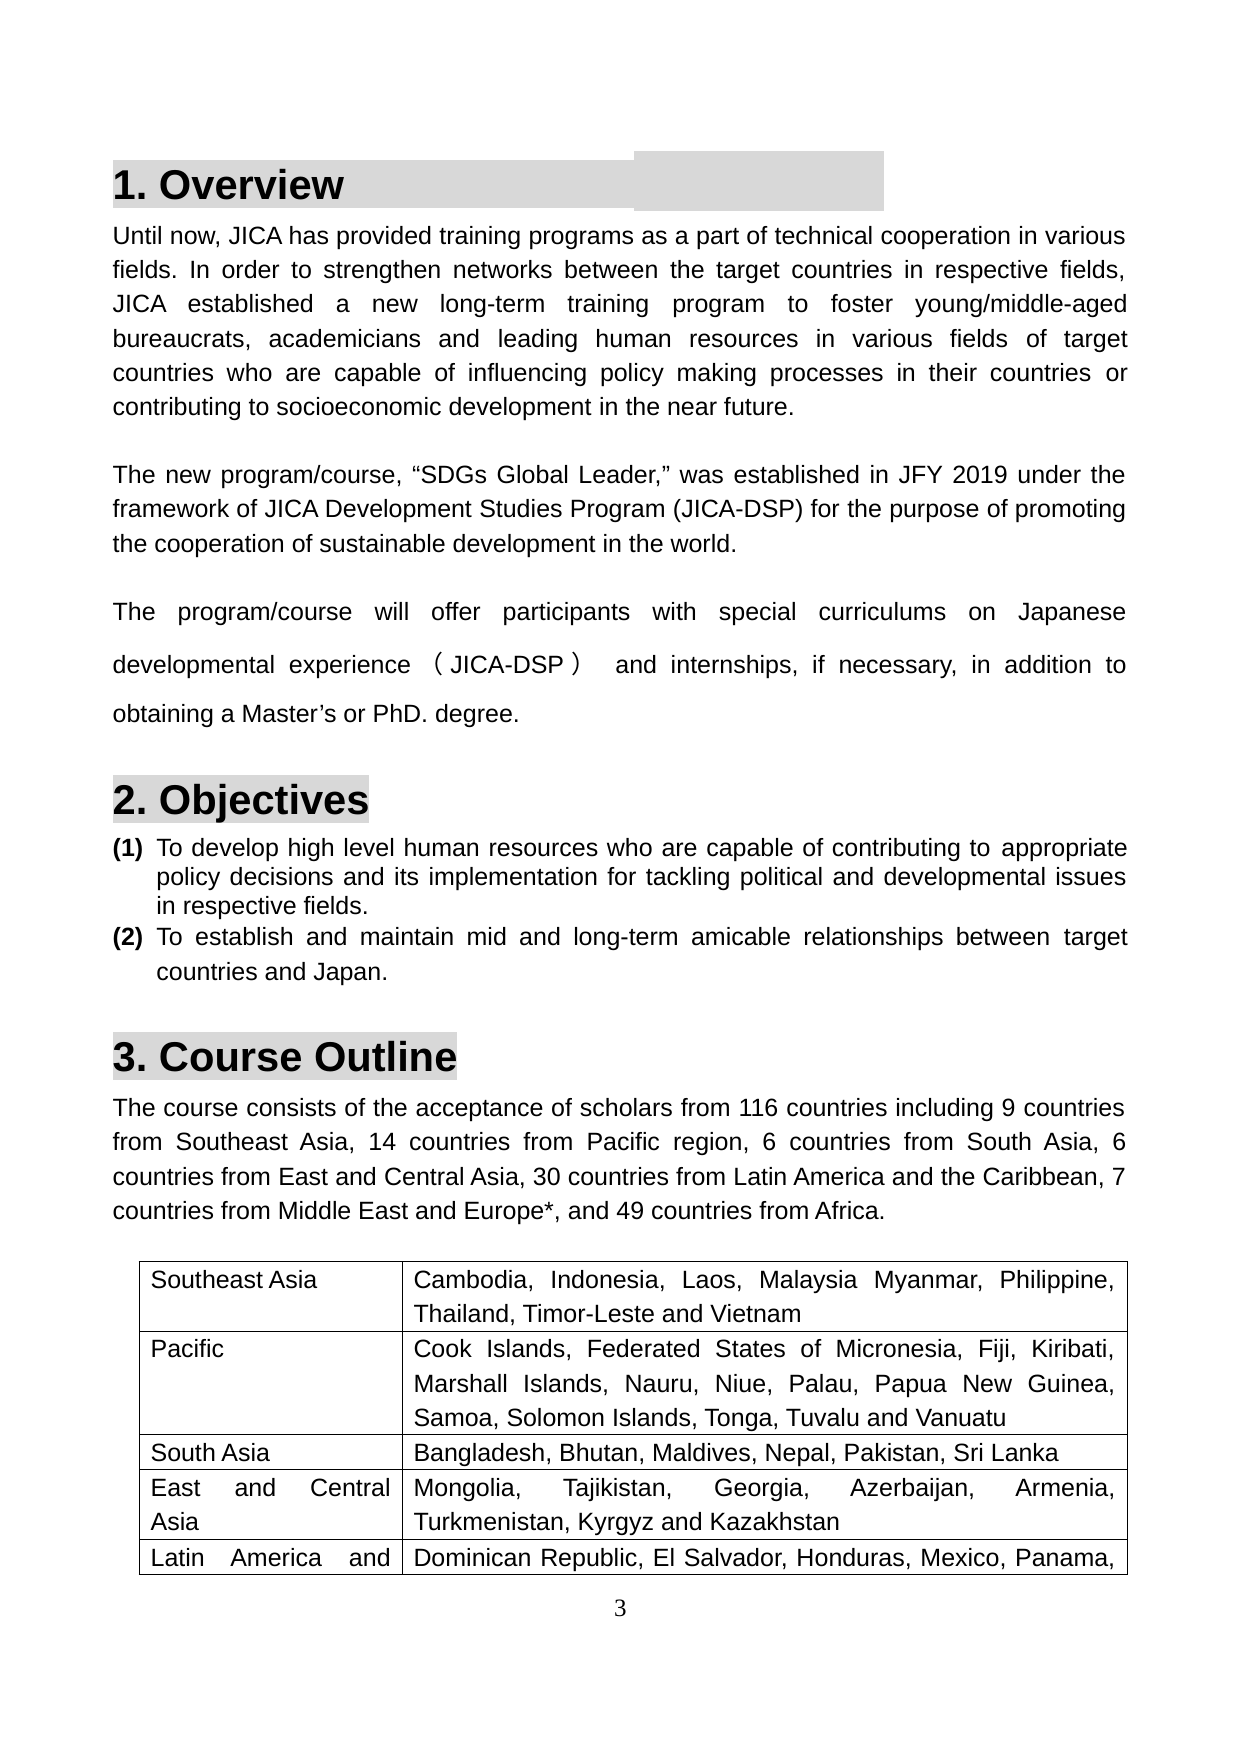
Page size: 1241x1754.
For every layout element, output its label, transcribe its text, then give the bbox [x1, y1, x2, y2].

table_cell East and Central Asia [140, 1470, 402, 1539]
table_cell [140, 1540, 402, 1574]
text 1. Overview [112, 150, 1128, 218]
text The new program/course, “SDGs Global Leader,” was established in JFY 2019 under the framework of JICA Development Studies Program (JICA-DSP) for the purpose of promoting the cooperation of sustainable development in the world. [112, 457, 1128, 560]
table_header Southeast Asia [140, 1262, 402, 1331]
table_cell South Asia [140, 1435, 402, 1469]
table_cell Mongolia, Tajikistan, Georgia, Azerbaijan, Armenia, Turkmenistan, Kyrgyz and Kazakhstan [403, 1470, 1127, 1539]
text 2. Objectives [112, 765, 1128, 833]
text 3. Course Outline [112, 1022, 1128, 1090]
table_header Cambodia, Indonesia, Laos, Malaysia Myanmar, Philippine, Thailand, Timor-Leste and Vietnam [403, 1262, 1127, 1331]
table_cell Cook Islands, Federated States of Micronesia, Fiji, Kiribati, Marshall Islands, Nauru, Niue, Palau, Papua New Guinea, Samoa, Solomon Islands, Tonga, Tuvalu and Vanuatu [403, 1332, 1127, 1434]
table_cell Pacific [140, 1332, 402, 1434]
table_cell Bangladesh, Bhutan, Maldives, Nepal, Pakistan, Sri Lanka [403, 1435, 1127, 1469]
text Until now, JICA has provided training programs as a part of technical cooperation in various fields. In order to strengthen networks between the target countries in respective fields, JICA established a new long-term training program to foster young/middle-aged bureaucrats, academicians and leading human resources in various fields of target countries who are capable of influencing policy making processes in their countries or contributing to socioeconomic development in the near future. [112, 218, 1128, 423]
text The course consists of the acceptance of scholars from 116 countries including 9 countries from Southeast Asia, 14 countries from Pacific region, 6 countries from South Asia, 6 countries from East and Central Asia, 30 countries from Latin America and the Caribbean, 7 countries from Middle East and Europe*, and 49 countries from Africa. [112, 1090, 1128, 1227]
list To develop high level human resources who are capable of contributing to appropriate policy decisions and its implementation for tackling political and developmental issues in respective fields. [112, 833, 1128, 919]
text The program/course will offer participants with special curriculums on Japanese developmental experience（JICA-DSP） and internships, if necessary, in addition to obtaining a Master’s or PhD. degree. [112, 594, 1128, 731]
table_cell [403, 1540, 1127, 1574]
list To establish and maintain mid and long-term amicable relationships between target countries and Japan. [112, 919, 1128, 988]
